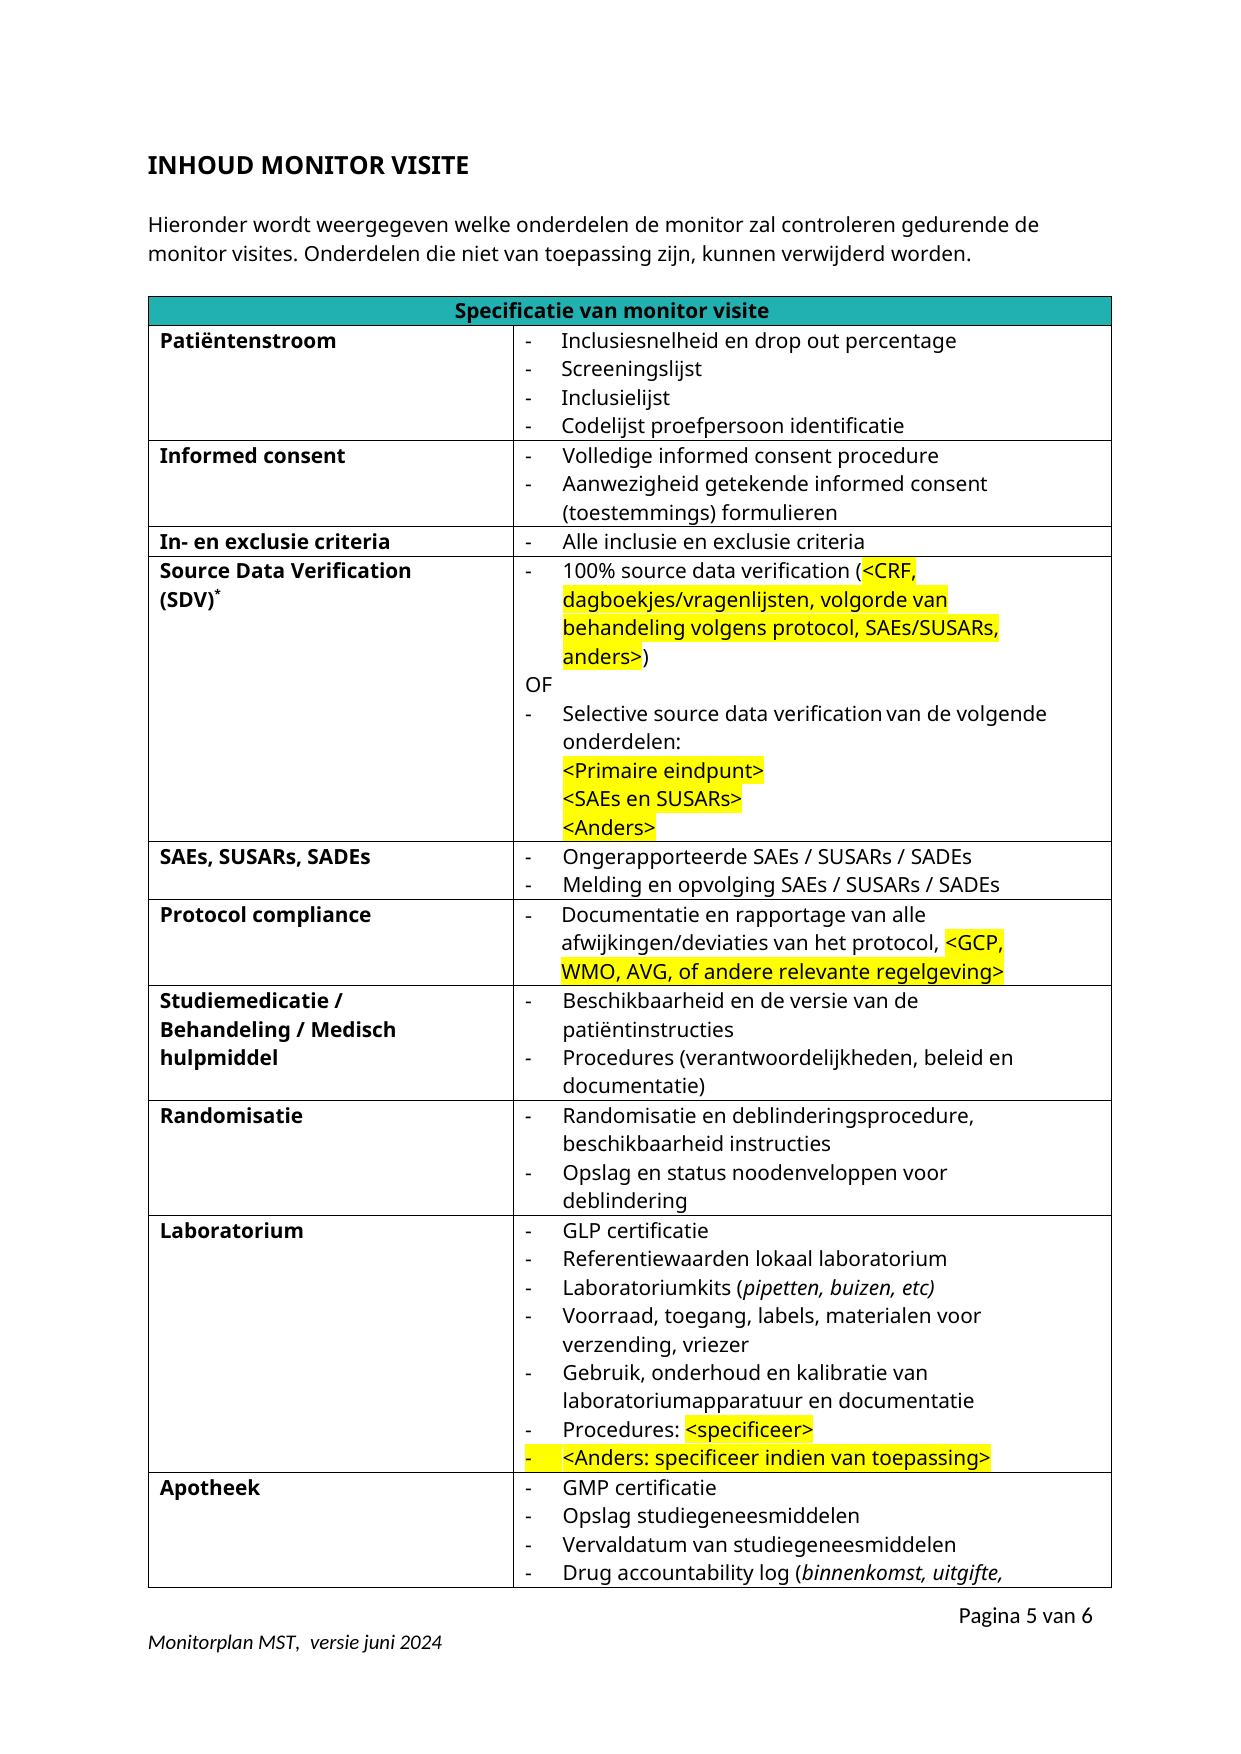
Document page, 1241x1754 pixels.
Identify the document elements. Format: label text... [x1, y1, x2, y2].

table_cell Studiemedicatie / Behandeling / Medisch hulpmiddel [149, 986, 513, 1100]
table_cell Beschikbaarheid en de versie van de patiëntinstructies Procedures (verantwoordelijkheden, beleid en documentatie) [514, 986, 1111, 1100]
table_cell Patiëntenstroom [149, 326, 513, 440]
table_cell In- en exclusie criteria [149, 527, 513, 556]
table_cell Apotheek [149, 1473, 513, 1587]
table_cell Source Data Verification (SDV)* [149, 557, 513, 841]
table_cell Laboratorium [149, 1216, 513, 1472]
table_cell Protocol compliance [149, 900, 513, 985]
text INHOUD MONITOR VISITE [148, 148, 1092, 182]
table_cell Alle inclusie en exclusie criteria [514, 527, 1111, 556]
text Hieronder wordt weergegeven welke onderdelen de monitor zal controleren gedurende de monitor visites. Onderdelen die niet van toepassing zijn, kunnen verwijderd worden. [148, 210, 1092, 267]
table_cell Randomisatie en deblinderingsprocedure, beschikbaarheid instructies Opslag en status noodenveloppen voor deblindering [514, 1101, 1111, 1215]
table_cell 100% source data verification (<CRF, dagboekjes/vragenlijsten, volgorde van behandeling volgens protocol, SAEs/SUSARs, anders>) OF Selective source data verification van de volgende onderdelen: <Primaire eindpunt> <SAEs en SUSARs> <Anders> [514, 557, 1111, 841]
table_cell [514, 1473, 1111, 1587]
table_cell Ongerapporteerde SAEs / SUSARs / SADEs Melding en opvolging SAEs / SUSARs / SADEs [514, 842, 1111, 899]
table_cell Randomisatie [149, 1101, 513, 1215]
table_cell Informed consent [149, 441, 513, 526]
table_cell Documentatie en rapportage van alle afwijkingen/deviaties van het protocol, <GCP, WMO, AVG, of andere relevante regelgeving> [514, 900, 1111, 985]
table_cell SAEs, SUSARs, SADEs [149, 842, 513, 899]
table_cell Inclusiesnelheid en drop out percentage Screeningslijst Inclusielijst Codelijst proefpersoon identificatie [514, 326, 1111, 440]
table_cell Volledige informed consent procedure Aanwezigheid getekende informed consent (toestemmings) formulieren [514, 441, 1111, 526]
table_cell GLP certificatie Referentiewaarden lokaal laboratorium Laboratoriumkits (pipetten, buizen, etc) Voorraad, toegang, labels, materialen voor verzending, vriezer Gebruik, onderhoud en kalibratie van laboratoriumapparatuur en documentatie Procedures: <specificeer> <Anders: specificeer indien van toepassing> [514, 1216, 1111, 1472]
table_header Specificatie van monitor visite [149, 297, 1111, 325]
